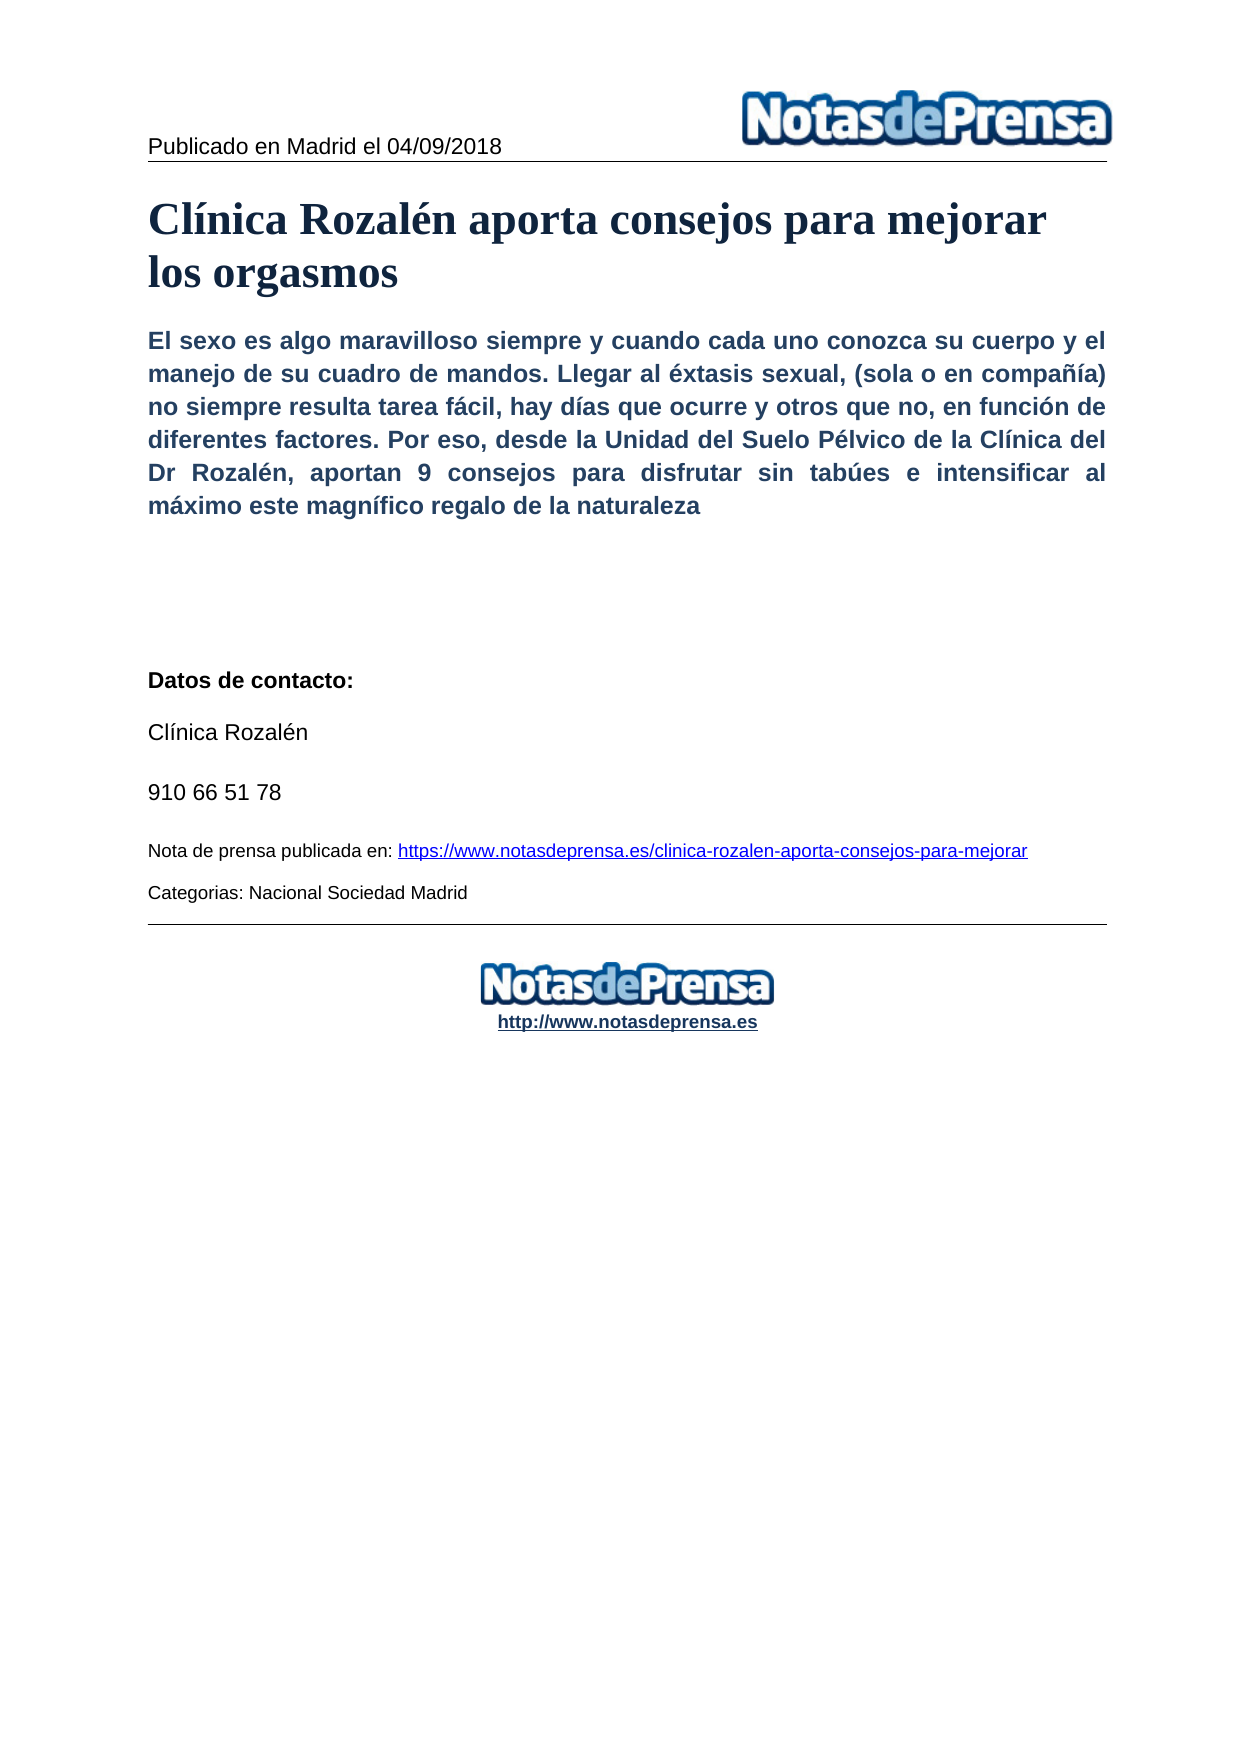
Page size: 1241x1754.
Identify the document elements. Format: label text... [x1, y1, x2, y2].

subtitle El sexo es algo maravilloso siempre y cuando cada uno conozca su cuerpo y el manejo de su cuadro de mandos. Llegar al éxtasis sexual, (sola o en compañía) no siempre resulta tarea fácil, hay días que ocurre y otros que no, en función de diferentes factores. Por eso, desde la Unidad del Suelo Pélvico de la Clínica del Dr Rozalén, aportan 9 consejos para disfrutar sin tabúes e intensificar al máximo este magnífico regalo de la naturaleza [148, 326, 1107, 520]
text Datos de contacto: [148, 667, 1107, 694]
picture [742, 90, 1113, 148]
text Nota de prensa publicada en: https://www.notasdeprensa.es/clinica-rozalen-aporta-consejos-para-mejorar [148, 839, 1107, 861]
text Publicado en Madrid el 04/09/2018 [148, 133, 1107, 161]
subtitle Clínica Rozalén aporta consejos para mejorar los orgasmos [148, 192, 1107, 297]
picture [480, 961, 775, 1007]
text Categorias: Nacional Sociedad Madrid [148, 882, 1107, 903]
text Clínica Rozalén [148, 718, 1063, 745]
text 910 66 51 78 [148, 779, 1063, 805]
text http://www.notasdeprensa.es [148, 1011, 1107, 1033]
